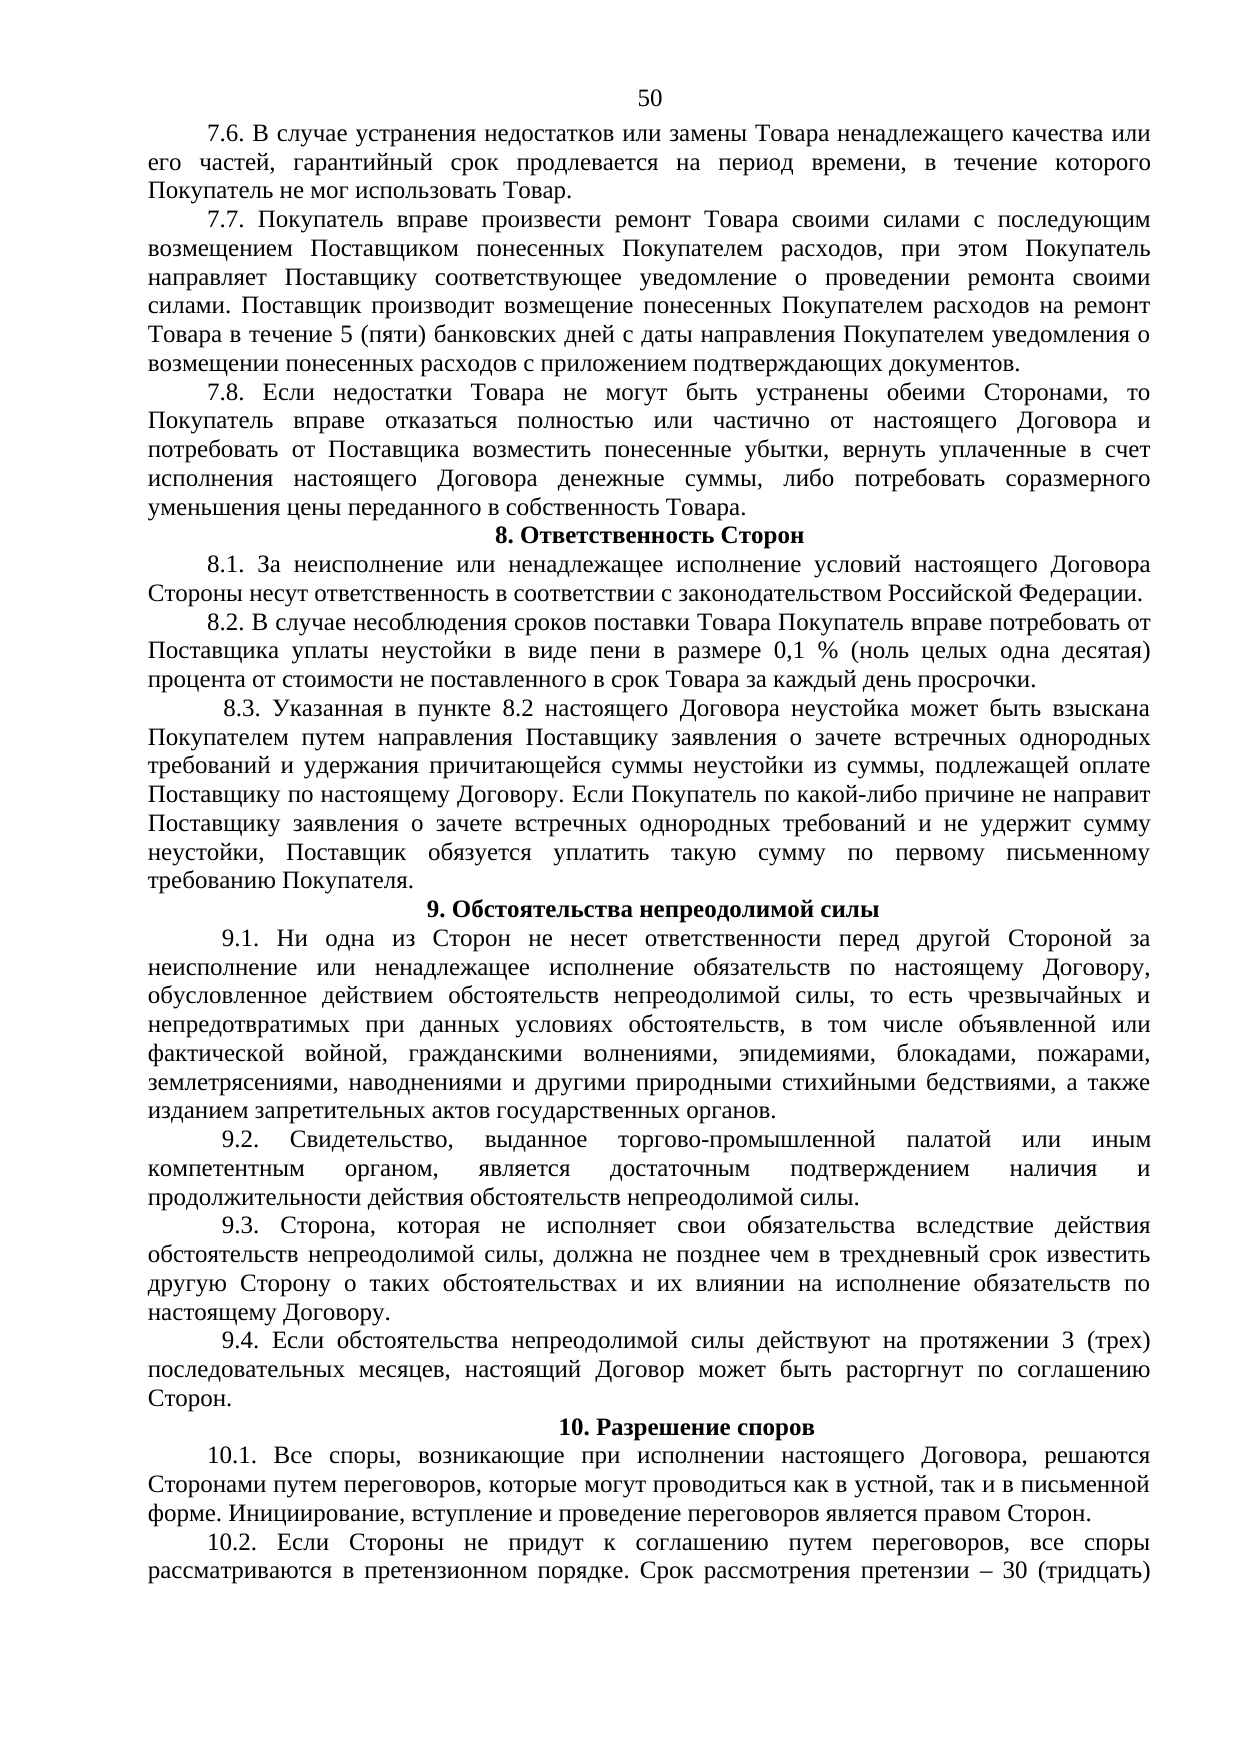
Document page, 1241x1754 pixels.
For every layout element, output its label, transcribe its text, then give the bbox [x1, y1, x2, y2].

list 10. Разрешение споров [148, 1412, 1152, 1441]
text 7.8. Если недостатки Товара не могут быть устранены обеими Сторонами, то Покупатель вправе отказаться полностью или частично от настоящего Договора и потребовать от Поставщика возместить понесенные убытки, вернуть уплаченные в счет исполнения настоящего Договора денежные суммы, либо потребовать соразмерного уменьшения цены переданного в собственность Товара. [148, 377, 1152, 521]
text 9.4. Если обстоятельства непреодолимой силы действуют на протяжении 3 (трех) последовательных месяцев, настоящий Договор может быть расторгнут по соглашению Сторон. [148, 1326, 1152, 1412]
text 7.6. В случае устранения недостатков или замены Товара ненадлежащего качества или его частей, гарантийный срок продлевается на период времени, в течение которого Покупатель не мог использовать Товар. [148, 118, 1152, 204]
text 8. Ответственность Сторон [148, 521, 1152, 549]
text 9. Обстоятельства непреодолимой силы [148, 894, 1152, 923]
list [148, 1527, 1152, 1584]
text 9.2. Свидетельство, выданное торгово-промышленной палатой или иным компетентным органом, является достаточным подтверждением наличия и продолжительности действия обстоятельств непреодолимой силы. [148, 1124, 1152, 1211]
text 8.2. В случае несоблюдения сроков поставки Товара Покупатель вправе потребовать от Поставщика уплаты неустойки в виде пени в размере 0,1 % (ноль целых одна десятая) процента от стоимости не поставленного в срок Товара за каждый день просрочки. [148, 607, 1152, 693]
text 8.3. Указанная в пункте 8.2 настоящего Договора неустойка может быть взыскана Покупателем путем направления Поставщику заявления о зачете встречных однородных требований и удержания причитающейся суммы неустойки из суммы, подлежащей оплате Поставщику по настоящему Договору. Если Покупатель по какой-либо причине не направит Поставщику заявления о зачете встречных однородных требований и не удержит сумму неустойки, Поставщик обязуется уплатить такую сумму по первому письменному требованию Покупателя. [148, 693, 1152, 894]
text 7.7. Покупатель вправе произвести ремонт Товара своими силами с последующим возмещением Поставщиком понесенных Покупателем расходов, при этом Покупатель направляет Поставщику соответствующее уведомление о проведении ремонта своими силами. Поставщик производит возмещение понесенных Покупателем расходов на ремонт Товара в течение 5 (пяти) банковских дней с даты направления Покупателем уведомления о возмещении понесенных расходов с приложением подтверждающих документов. [148, 204, 1152, 377]
text 9.3. Сторона, которая не исполняет свои обязательства вследствие действия обстоятельств непреодолимой силы, должна не позднее чем в трехдневный срок известить другую Сторону о таких обстоятельствах и их влиянии на исполнение обязательств по настоящему Договору. [148, 1211, 1152, 1326]
text 8.1. За неисполнение или ненадлежащее исполнение условий настоящего Договора Стороны несут ответственность в соответствии с законодательством Российской Федерации. [148, 549, 1152, 607]
text 9.1. Ни одна из Сторон не несет ответственности перед другой Стороной за неисполнение или ненадлежащее исполнение обязательств по настоящему Договору, обусловленное действием обстоятельств непреодолимой силы, то есть чрезвычайных и непредотвратимых при данных условиях обстоятельств, в том числе объявленной или фактической войной, гражданскими волнениями, эпидемиями, блокадами, пожарами, землетрясениями, наводнениями и другими природными стихийными бедствиями, а также изданием запретительных актов государственных органов. [148, 923, 1152, 1124]
list 10.1. Все споры, возникающие при исполнении настоящего Договора, решаются Сторонами путем переговоров, которые могут проводиться как в устной, так и в письменной форме. Инициирование, вступление и проведение переговоров является правом Сторон. [148, 1441, 1152, 1527]
